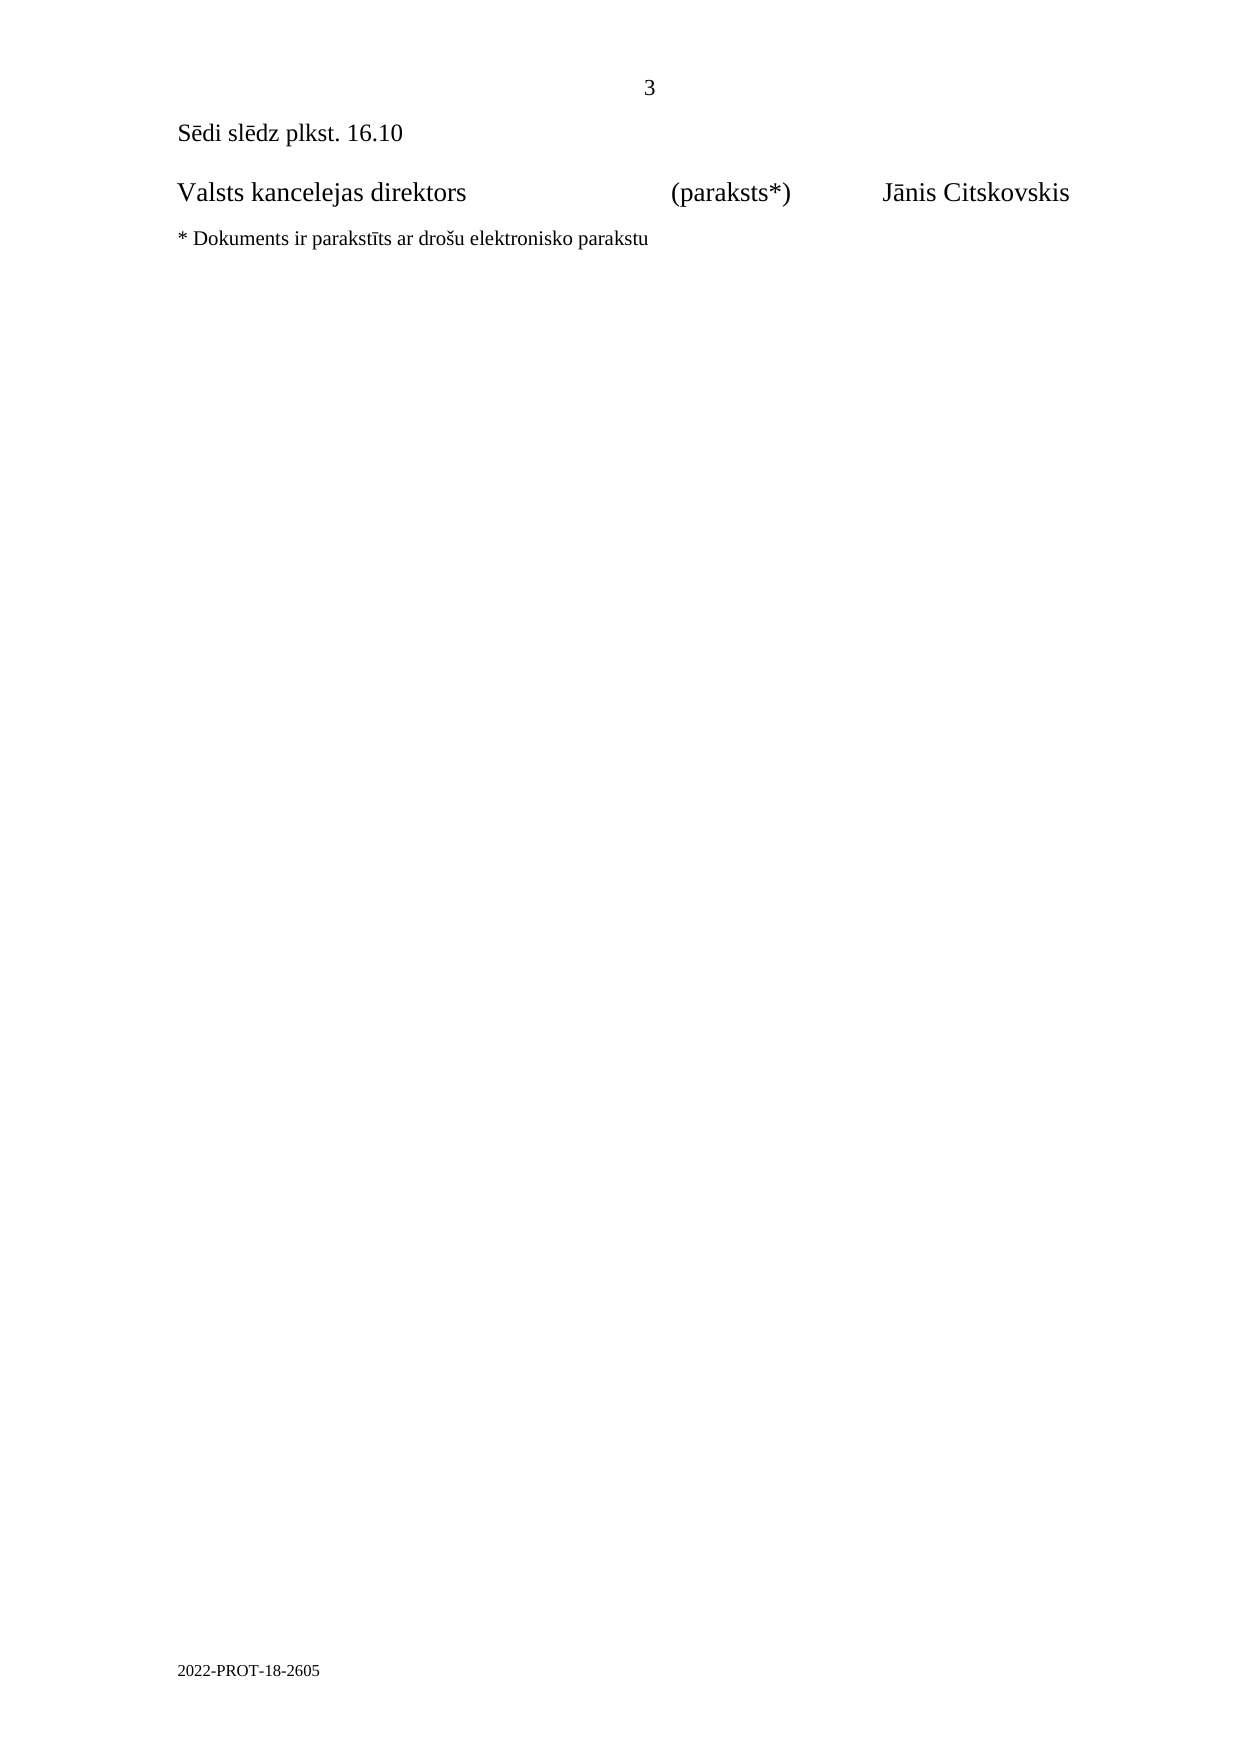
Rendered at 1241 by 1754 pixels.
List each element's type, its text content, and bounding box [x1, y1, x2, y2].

text * Dokuments ir parakstīts ar drošu elektronisko parakstu [177, 226, 1122, 250]
table_header (paraksts*) [591, 176, 871, 207]
table_header Jānis Citskovskis [871, 176, 1107, 207]
text Sēdi slēdz plkst. 16.10 [177, 118, 1122, 147]
table_header Valsts kancelejas direktors [177, 176, 591, 207]
